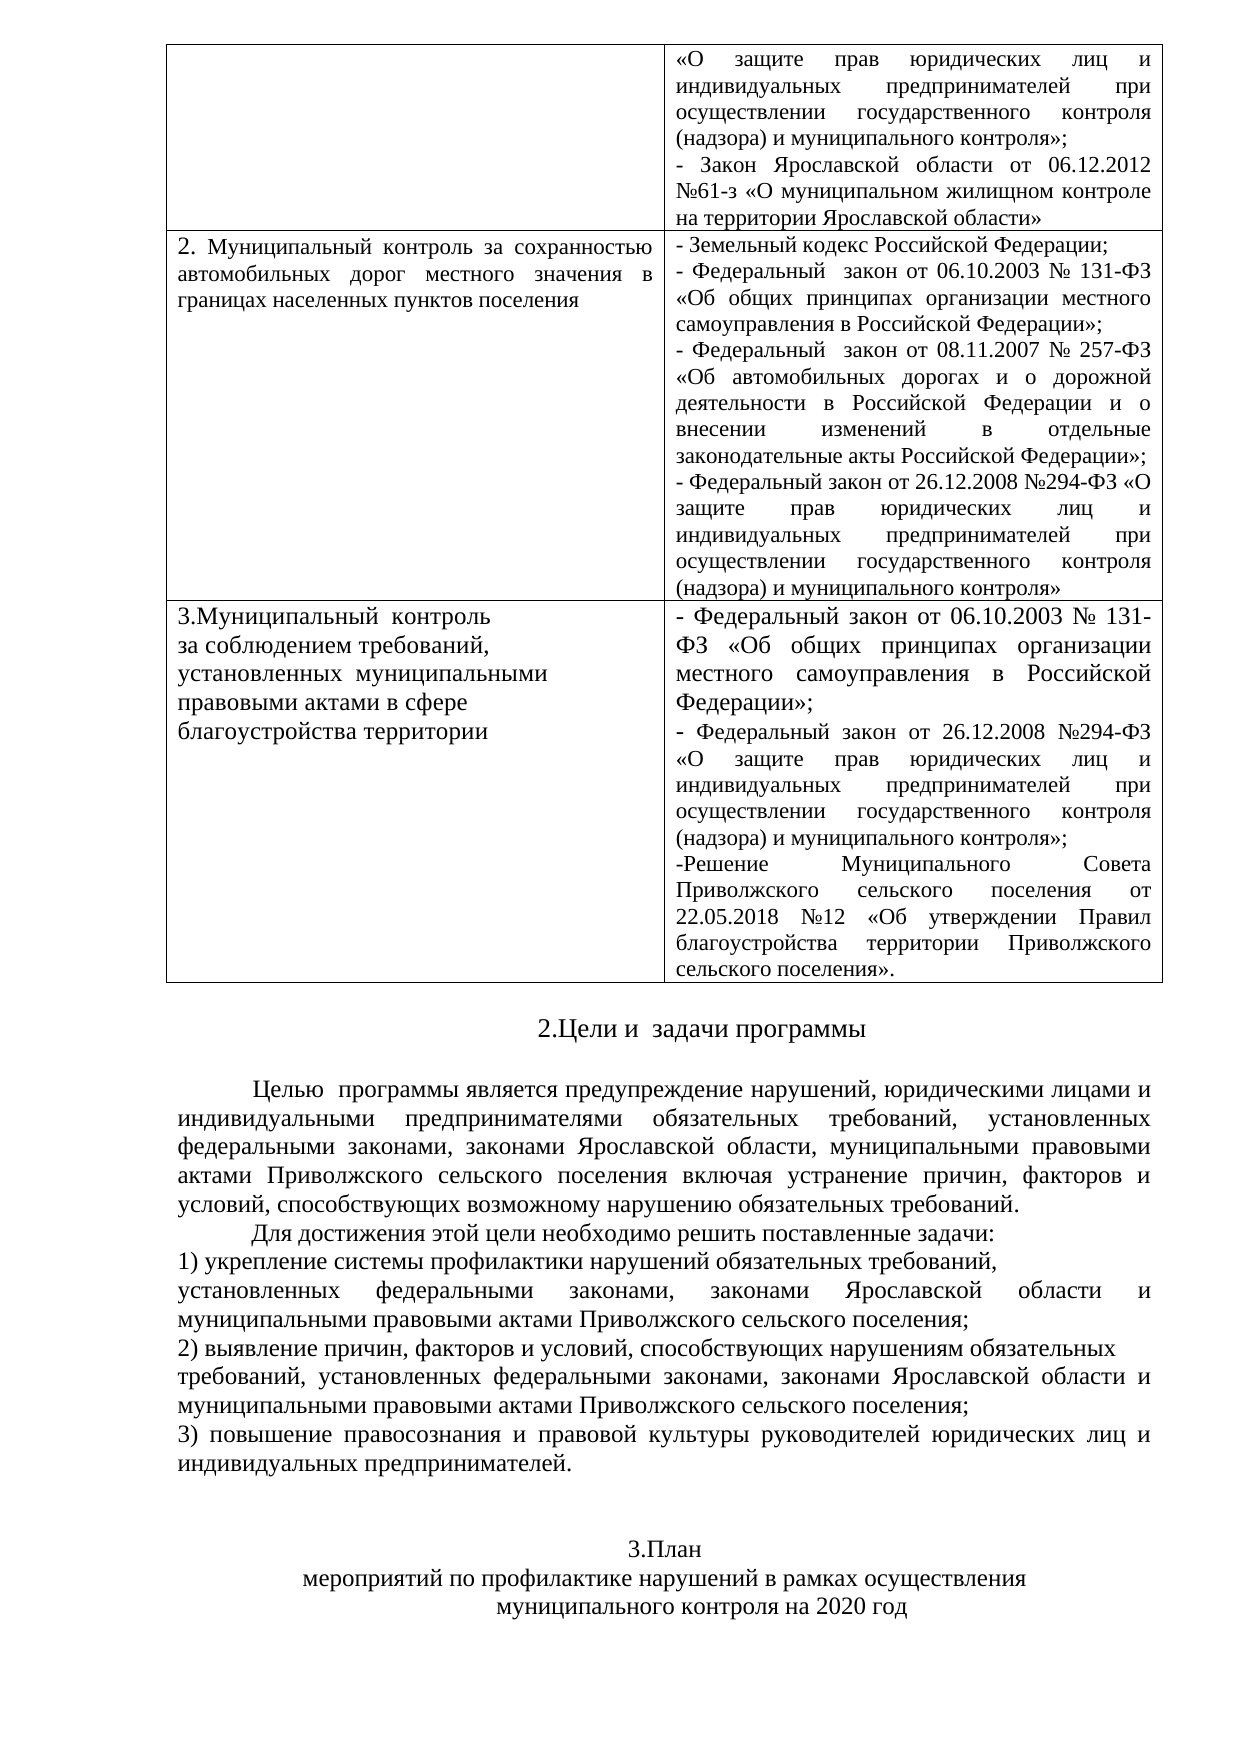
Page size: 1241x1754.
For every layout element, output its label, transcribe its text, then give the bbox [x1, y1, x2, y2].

text 2) выявление причин, факторов и условий, способствующих нарушениям обязательных [177, 1333, 1152, 1361]
table_cell - Федеральный закон от 06.10.2003 № 131-ФЗ «Об общих принципах организации местного самоуправления в Российской Федерации»; - Федеральный закон от 26.12.2008 №294-ФЗ «О защите прав юридических лиц и индивидуальных предпринимателей при осуществлении государственного контроля (надзора) и муниципального контроля»; -Решение Муниципального Совета Приволжского сельского поселения от 22.05.2018 №12 «Об утверждении Правил благоустройства территории Приволжского сельского поселения». [665, 601, 1162, 982]
text 3.План [177, 1534, 1152, 1563]
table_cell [167, 45, 664, 230]
text установленных федеральными законами, законами Ярославской области и муниципальными правовыми актами Приволжского сельского поселения; [177, 1275, 1152, 1333]
text 3) повышение правосознания и правовой культуры руководителей юридических лиц и индивидуальных предпринимателей. [177, 1419, 1152, 1476]
text мероприятий по профилактике нарушений в рамках осуществления [177, 1563, 1152, 1591]
table_cell 3.Муниципальный контроль за соблюдением требований, установленных муниципальными правовыми актами в сфере благоустройства территории [167, 601, 664, 982]
text 1) укрепление системы профилактики нарушений обязательных требований, [177, 1246, 1152, 1275]
text муниципального контроля на 2020 год [177, 1591, 1152, 1620]
text требований, установленных федеральными законами, законами Ярославской области и муниципальными правовыми актами Приволжского сельского поселения; [177, 1361, 1152, 1419]
text Для достижения этой цели необходимо решить поставленные задачи: [177, 1218, 1152, 1246]
text Целью программы является предупреждение нарушений, юридическими лицами и индивидуальными предпринимателями обязательных требований, установленных федеральными законами, законами Ярославской области, муниципальными правовыми актами Приволжского сельского поселения включая устранение причин, факторов и условий, способствующих возможному нарушению обязательных требований. [177, 1074, 1152, 1218]
table_cell - Земельный кодекс Российской Федерации; - Федеральный закон от 06.10.2003 № 131-ФЗ «Об общих принципах организации местного самоуправления в Российской Федерации»; - Федеральный закон от 08.11.2007 № 257-ФЗ «Об автомобильных дорогах и о дорожной деятельности в Российской Федерации и о внесении изменений в отдельные законодательные акты Российской Федерации»; - Федеральный закон от 26.12.2008 №294-ФЗ «О защите прав юридических лиц и индивидуальных предпринимателей при осуществлении государственного контроля (надзора) и муниципального контроля» [665, 231, 1162, 600]
table_cell 2. Муниципальный контроль за сохранностью автомобильных дорог местного значения в границах населенных пунктов поселения [167, 231, 664, 600]
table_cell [665, 45, 1162, 230]
text 2.Цели и задачи программы [177, 1012, 1152, 1043]
